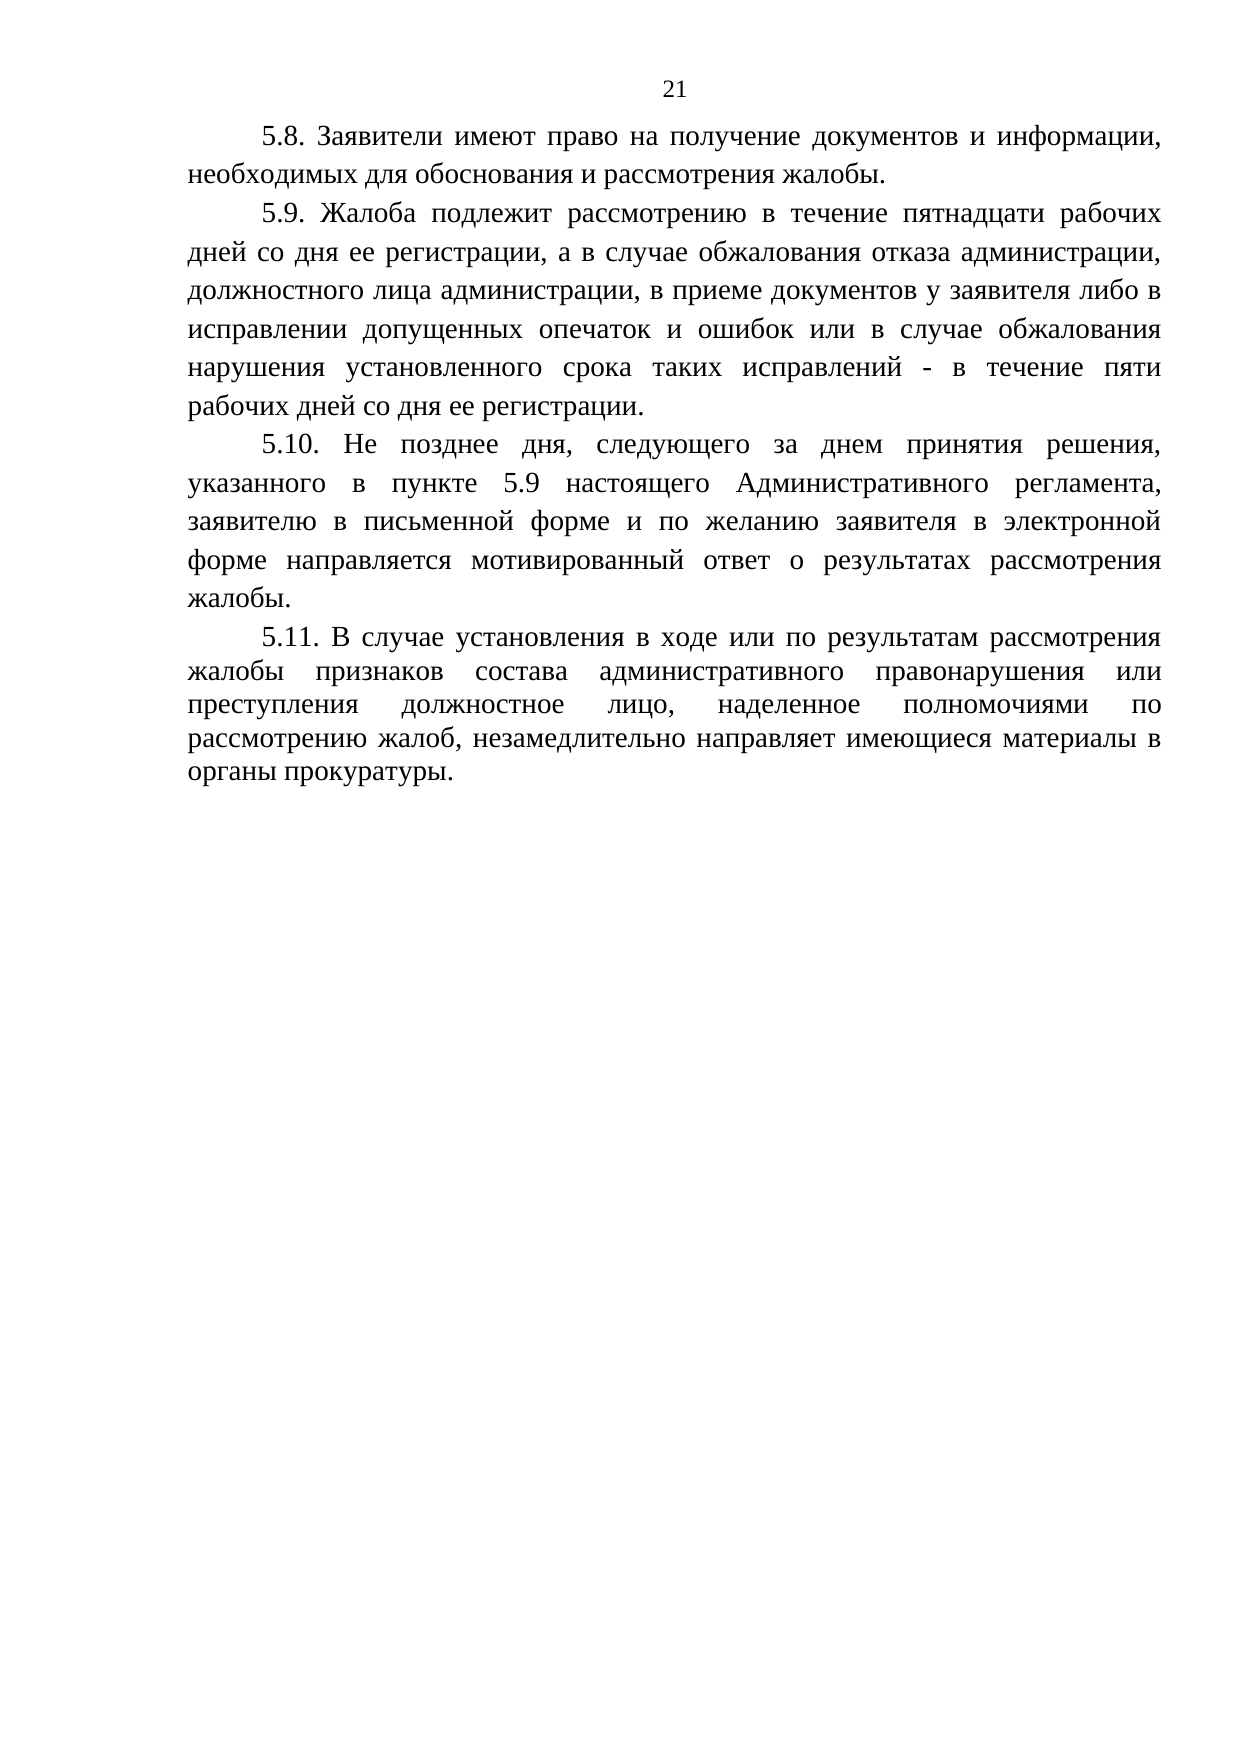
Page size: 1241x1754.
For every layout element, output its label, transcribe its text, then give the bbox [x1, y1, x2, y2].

text 5.11. В случае установления в ходе или по результатам рассмотрения жалобы признаков состава административного правонарушения или преступления должностное лицо, наделенное полномочиями по рассмотрению жалоб, незамедлительно направляет имеющиеся материалы в органы прокуратуры. [187, 619, 1162, 787]
text 5.8. Заявители имеют право на получение документов и информации, необходимых для обоснования и рассмотрения жалобы. [187, 118, 1162, 190]
text 5.10. Не позднее дня, следующего за днем принятия решения, указанного в пункте 5.9 настоящего Административного регламента, заявителю в письменной форме и по желанию заявителя в электронной форме направляется мотивированный ответ о результатах рассмотрения жалобы. [187, 426, 1162, 614]
text 5.9. Жалоба подлежит рассмотрению в течение пятнадцати рабочих дней со дня ее регистрации, а в случае обжалования отказа администрации, должностного лица администрации, в приеме документов у заявителя либо в исправлении допущенных опечаток и ошибок или в случае обжалования нарушения установленного срока таких исправлений - в течение пяти рабочих дней со дня ее регистрации. [187, 195, 1162, 421]
